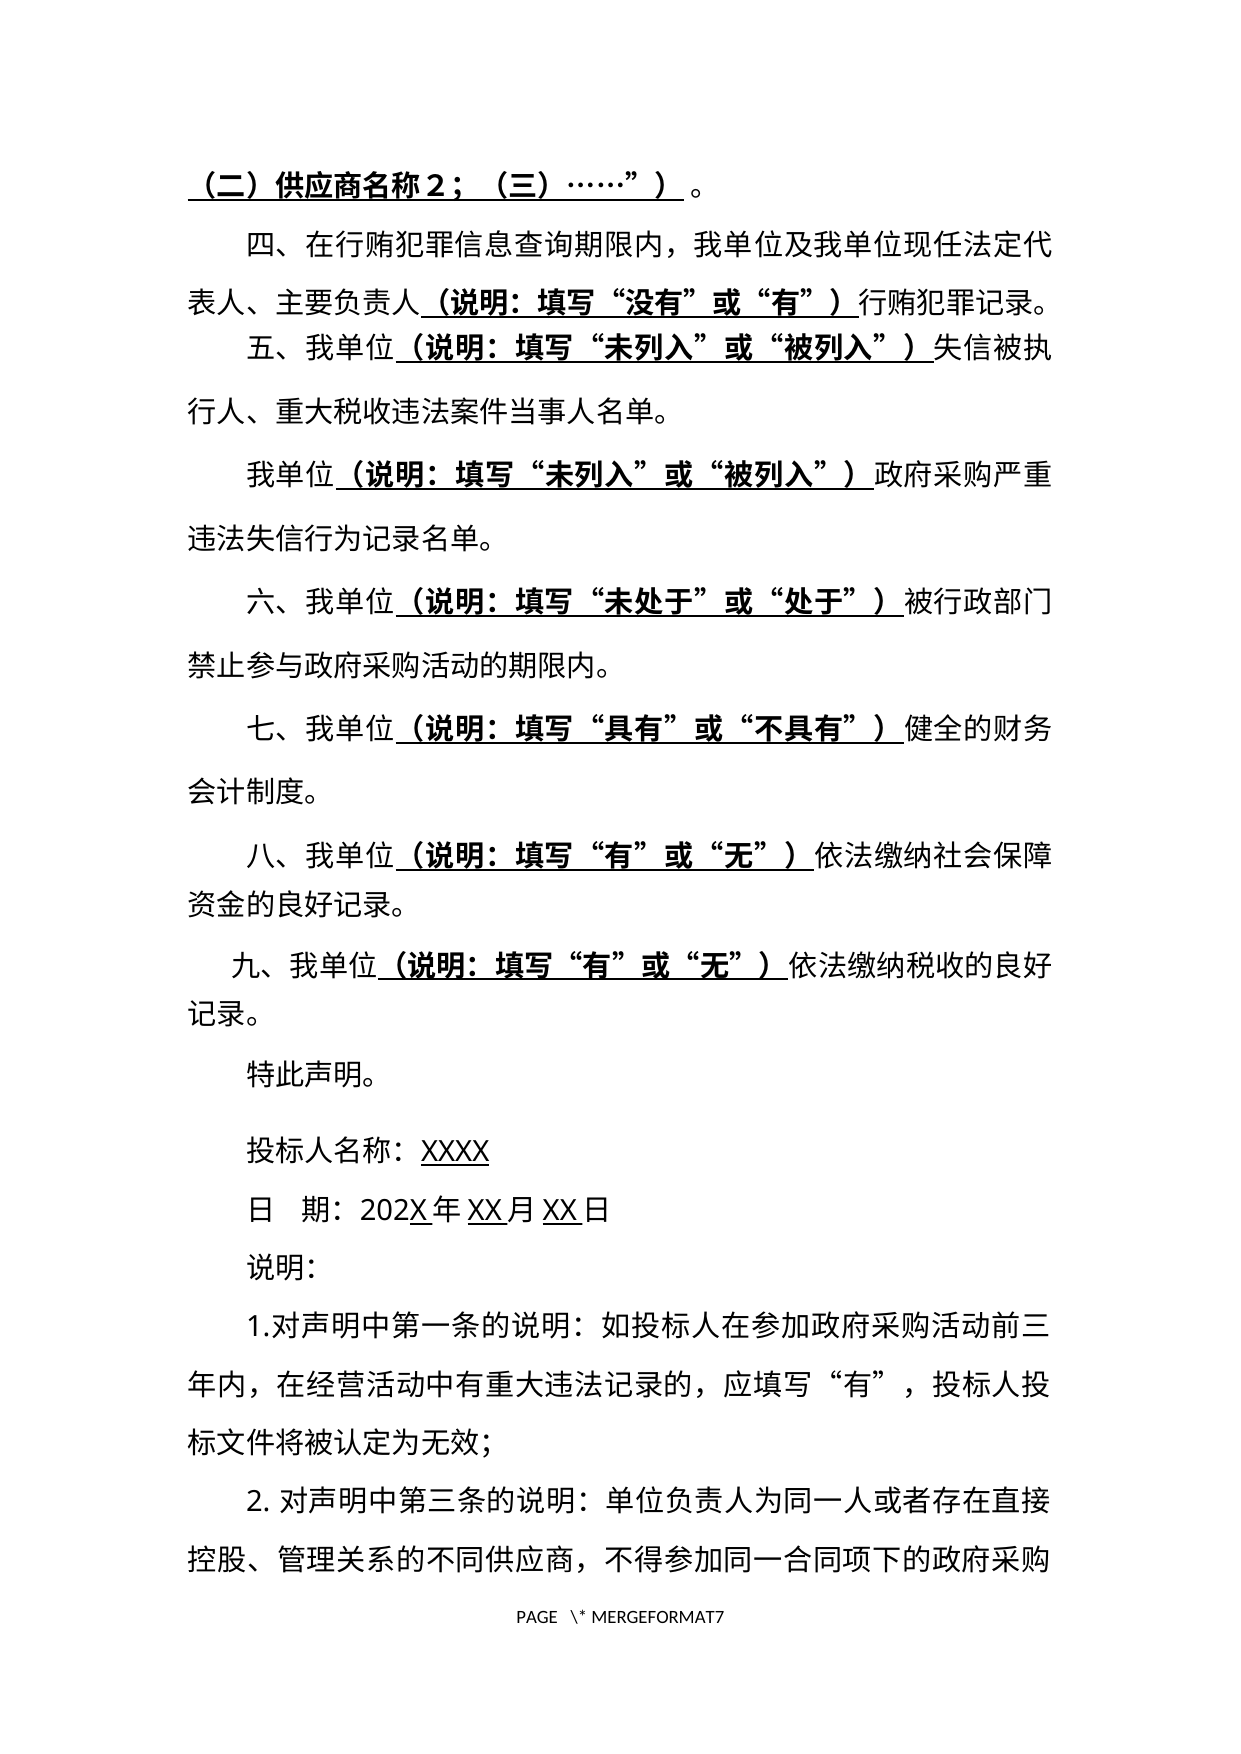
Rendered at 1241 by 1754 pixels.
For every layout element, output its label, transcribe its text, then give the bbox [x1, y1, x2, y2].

text 七、我单位（说明：填写“具有”或“不具有”）健全的财务会计制度。 [187, 706, 1053, 811]
text 特此声明。 [187, 1052, 1053, 1094]
text 九、我单位（说明：填写“有”或“无”）依法缴纳税收的良好记录。 [187, 942, 1053, 1033]
text 说明： [187, 1232, 1053, 1290]
text 投标人名称：XXXX [187, 1115, 1053, 1173]
text 我单位（说明：填写“未列入”或“被列入”）政府采购严重违法失信行为记录名单。 [187, 452, 1053, 558]
text 八、我单位（说明：填写“有”或“无”）依法缴纳社会保障资金的良好记录。 [187, 832, 1053, 923]
text 日 期：202X年XX月XX日 [187, 1173, 1053, 1232]
text 五、我单位（说明：填写“未列入”或“被列入”）失信被执行人、重大税收违法案件当事人名单。 [187, 325, 1053, 431]
text 1.对声明中第一条的说明：如投标人在参加政府采购活动前三年内，在经营活动中有重大违法记录的，应填写“有”，投标人投标文件将被认定为无效； [187, 1290, 1053, 1465]
text 四、在行贿犯罪信息查询期限内，我单位及我单位现任法定代表人、主要负责人（说明：填写“没有”或“有”）行贿犯罪记录。 [187, 208, 1053, 325]
text 六、我单位（说明：填写“未处于”或“处于”）被行政部门禁止参与政府采购活动的期限内。 [187, 579, 1053, 684]
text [187, 1465, 1053, 1582]
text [187, 150, 1053, 208]
